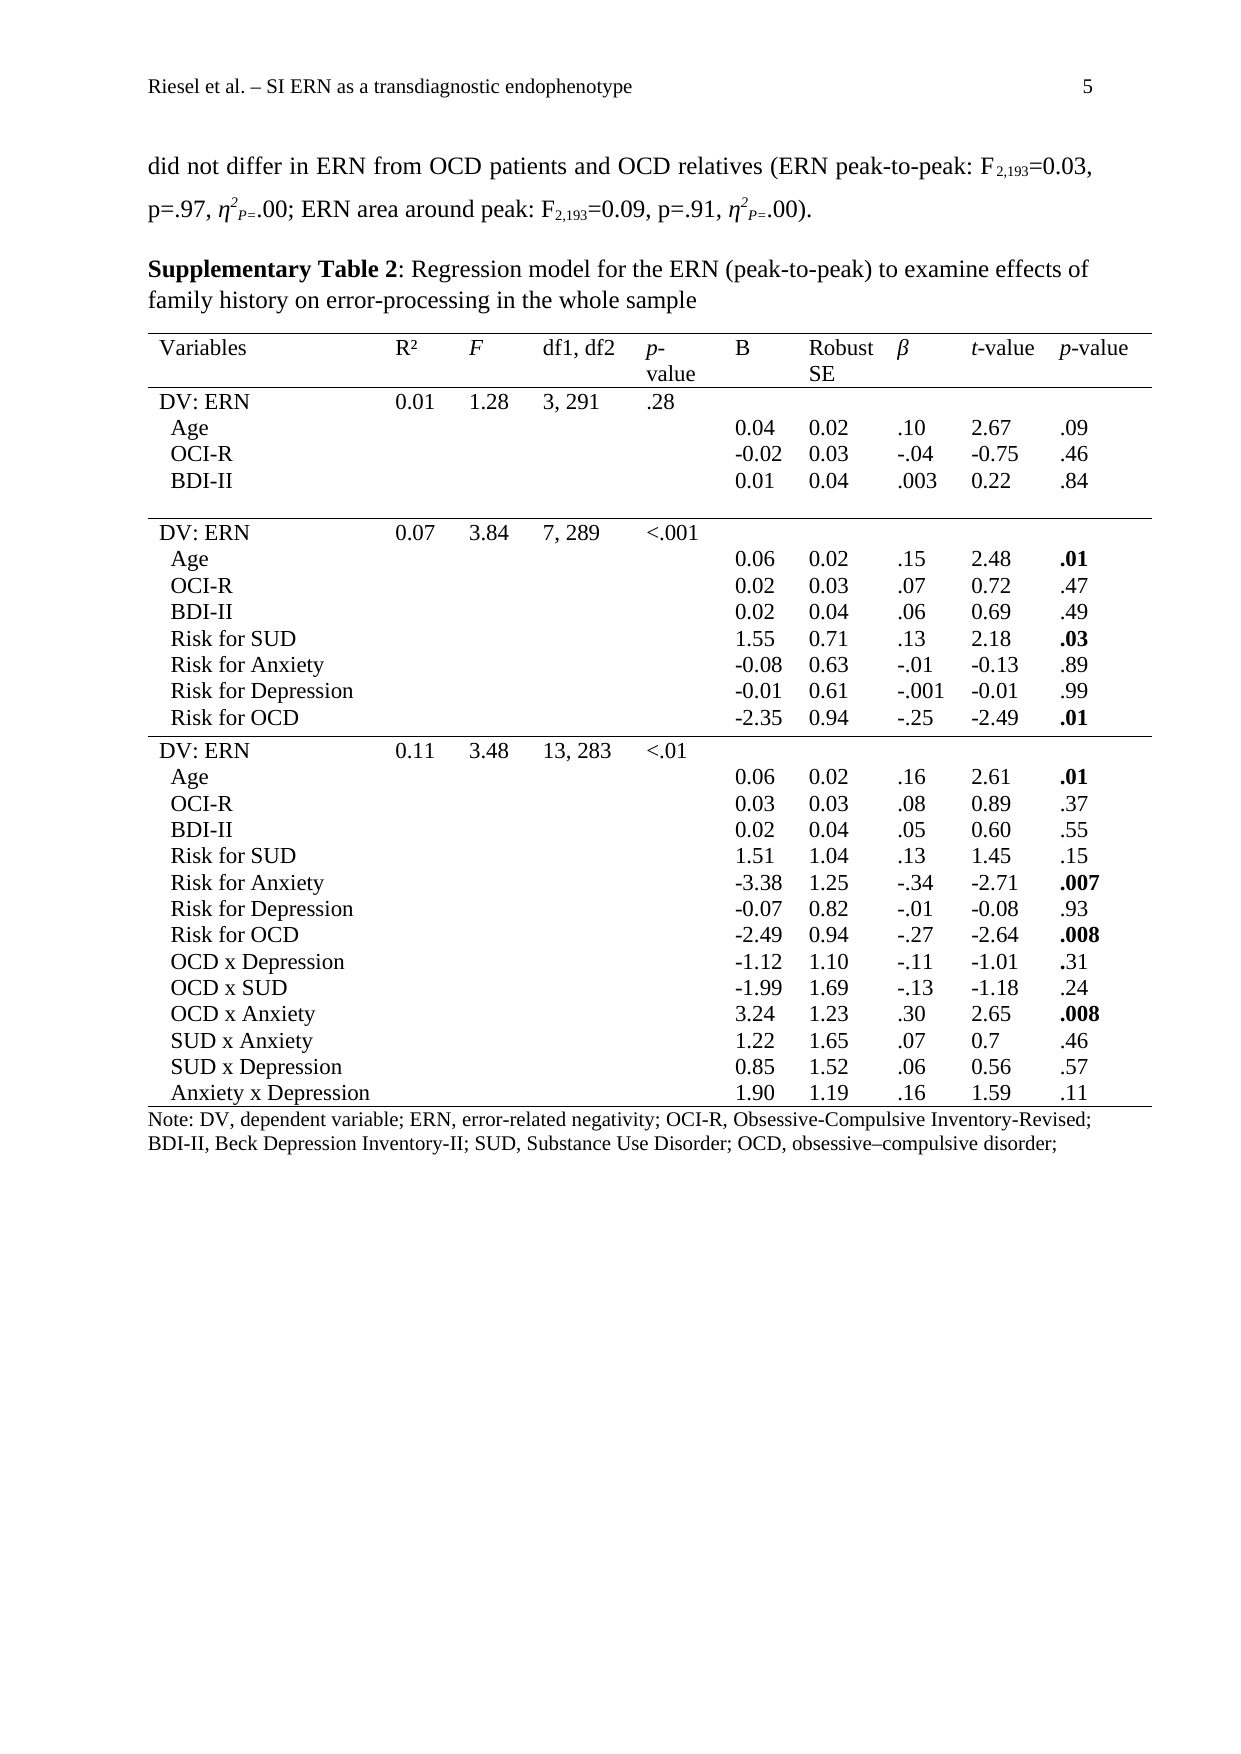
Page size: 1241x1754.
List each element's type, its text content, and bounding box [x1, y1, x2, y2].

table_cell 7, 289 [531, 519, 635, 736]
table_cell 0.06 0.02 0.02 1.55 -0.08 -0.01 -2.35 [724, 519, 797, 736]
table_cell .01 .37 .55 .15 .007 .93 .008 .31 .24 .008 .46 .57 .11 [1048, 737, 1152, 1106]
table_cell 0.04 -0.02 0.01 [724, 388, 797, 518]
table_cell DV: ERN Age OCI-R BDI-II Risk for SUD Risk for Anxiety Risk for Depression Risk for OCD [148, 519, 384, 736]
table_cell 0.01 [384, 388, 458, 518]
text Supplementary Table 2: Regression model for the ERN (peak-to-peak) to examine effects of family history on error-processing in the whole sample [148, 254, 1093, 314]
table_header R² [384, 334, 458, 387]
table_cell 3.48 [458, 737, 531, 1106]
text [148, 151, 1093, 223]
table_cell 2.67 -0.75 0.22 [960, 388, 1048, 518]
table_cell DV: ERN Age OCI-R BDI-II Risk for SUD Risk for Anxiety Risk for Depression Risk for OCD OCD x Depression OCD x SUD OCD x Anxiety SUD x Anxiety SUD x Depression Anxiety x Depression [148, 737, 384, 1106]
table_cell 0.11 [384, 737, 458, 1106]
table_cell 0.02 0.03 0.04 1.04 1.25 0.82 0.94 1.10 1.69 1.23 1.65 1.52 1.19 [797, 737, 886, 1106]
table_cell 2.61 0.89 0.60 1.45 -2.71 -0.08 -2.64 -1.01 -1.18 2.65 0.7 0.56 1.59 [960, 737, 1048, 1106]
table_cell .09 .46 .84 [1048, 388, 1152, 518]
table_cell .28 [635, 388, 723, 518]
table_header p-value [1048, 334, 1152, 387]
table_cell 0.02 0.03 0.04 [797, 388, 886, 518]
table_cell <.01 [635, 737, 723, 1106]
table_cell 13, 283 [531, 737, 635, 1106]
table_header B [724, 334, 797, 387]
table_cell DV: ERN Age OCI-R BDI-II [148, 388, 384, 518]
text Note: DV, dependent variable; ERN, error-related negativity; OCI-R, Obsessive-Compulsive Inventory-Revised; BDI-II, Beck Depression Inventory-II; SUD, Substance Use Disorder; OCD, obsessive–compulsive disorder; [148, 1107, 1093, 1155]
table_header Robust SE [797, 334, 886, 387]
table_cell .16 .08 .05 .13 -.34 -.01 -.27 -.11 -.13 .30 .07 .06 .16 [886, 737, 960, 1106]
table_cell <.001 [635, 519, 723, 736]
table_cell 2.48 0.72 0.69 2.18 -0.13 -0.01 -2.49 [960, 519, 1048, 736]
table_cell 0.02 0.03 0.04 0.71 0.63 0.61 0.94 [797, 519, 886, 736]
table_header F [458, 334, 531, 387]
table_header t-value [960, 334, 1048, 387]
table_cell .10 -.04 .003 [886, 388, 960, 518]
table_cell 0.06 0.03 0.02 1.51 -3.38 -0.07 -2.49 -1.12 -1.99 3.24 1.22 0.85 1.90 [724, 737, 797, 1106]
table_cell 3.84 [458, 519, 531, 736]
table_cell 1.28 [458, 388, 531, 518]
table_cell .01 .47 .49 .03 .89 .99 .01 [1048, 519, 1152, 736]
table_cell 3, 291 [531, 388, 635, 518]
table_header df1, df2 [531, 334, 635, 387]
table_header p-value [635, 334, 723, 387]
table_header Variables [148, 334, 384, 387]
table_header β [886, 334, 960, 387]
table_cell 0.07 [384, 519, 458, 736]
table_cell .15 .07 .06 .13 -.01 -.001 -.25 [886, 519, 960, 736]
